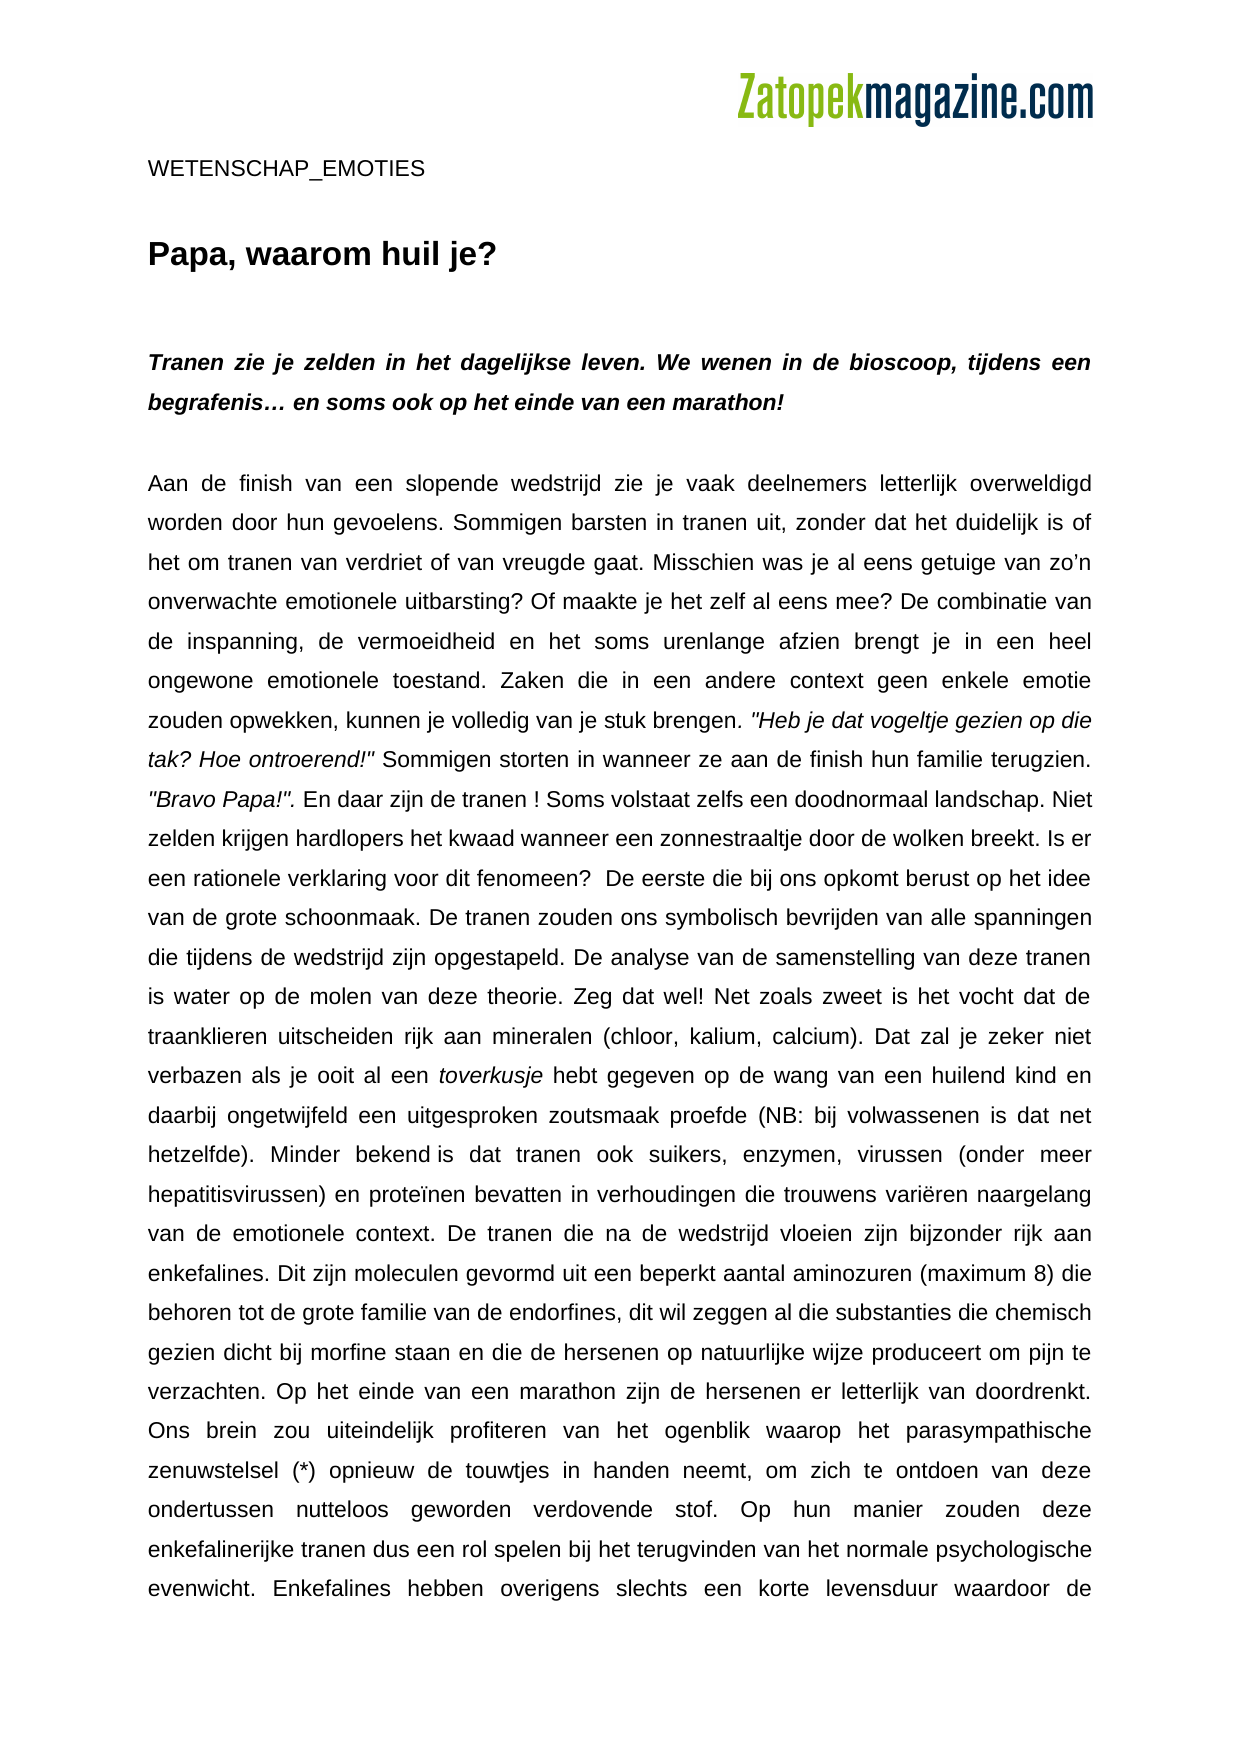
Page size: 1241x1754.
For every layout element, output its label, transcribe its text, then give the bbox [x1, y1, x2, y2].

text Tranen zie je zelden in het dagelijkse leven. We wenen in de bioscoop, tijdens een begrafenis… en soms ook op het einde van een marathon! [148, 349, 1093, 415]
text Papa, waarom huil je? [148, 234, 1093, 272]
text WETENSCHAP_EMOTIES [148, 155, 1093, 181]
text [148, 470, 1093, 1602]
picture [738, 73, 1093, 127]
